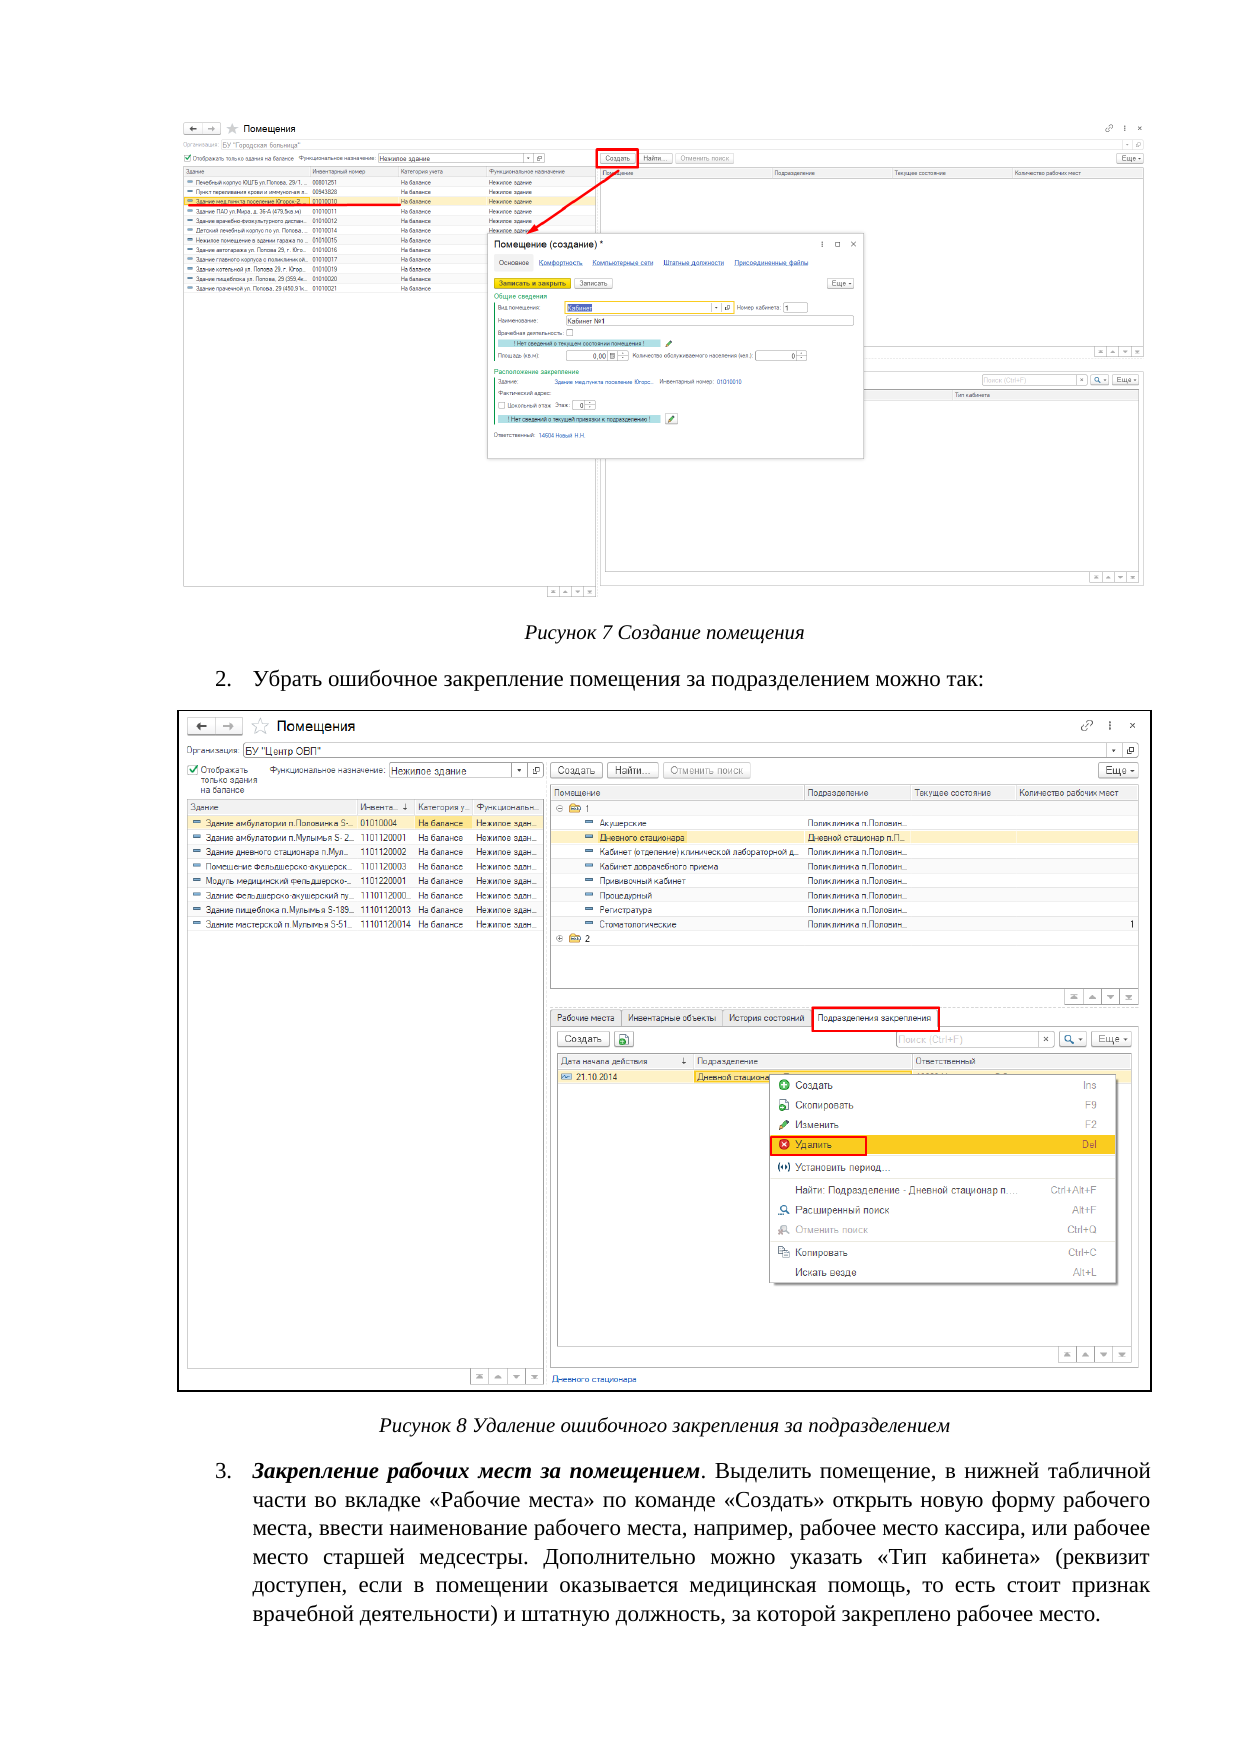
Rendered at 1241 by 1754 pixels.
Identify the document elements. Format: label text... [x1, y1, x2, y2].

picture [177, 118, 1152, 601]
list Убрать ошибочное закрепление помещения за подразделением можно так: [215, 664, 1152, 691]
text Рисунок 8 Удаление ошибочного закрепления за подразделением [177, 1413, 1152, 1437]
list Закрепление рабочих мест за помещением. Выделить помещение, в нижней табличной части во вкладке «Рабочие места» по команде «Создать» открыть новую форму рабочего места, ввести наименование рабочего места, например, рабочее место кассира, или рабочее место старшей медсестры. Дополнительно можно указать «Тип кабинета» (реквизит доступен, если в помещении оказывается медицинская помощь, то есть стоит признак врачебной деятельности) и штатную должность, за которой закреплено рабочее место. [215, 1457, 1152, 1626]
picture [179, 711, 1150, 1390]
text Рисунок 7 Создание помещения [177, 620, 1152, 644]
